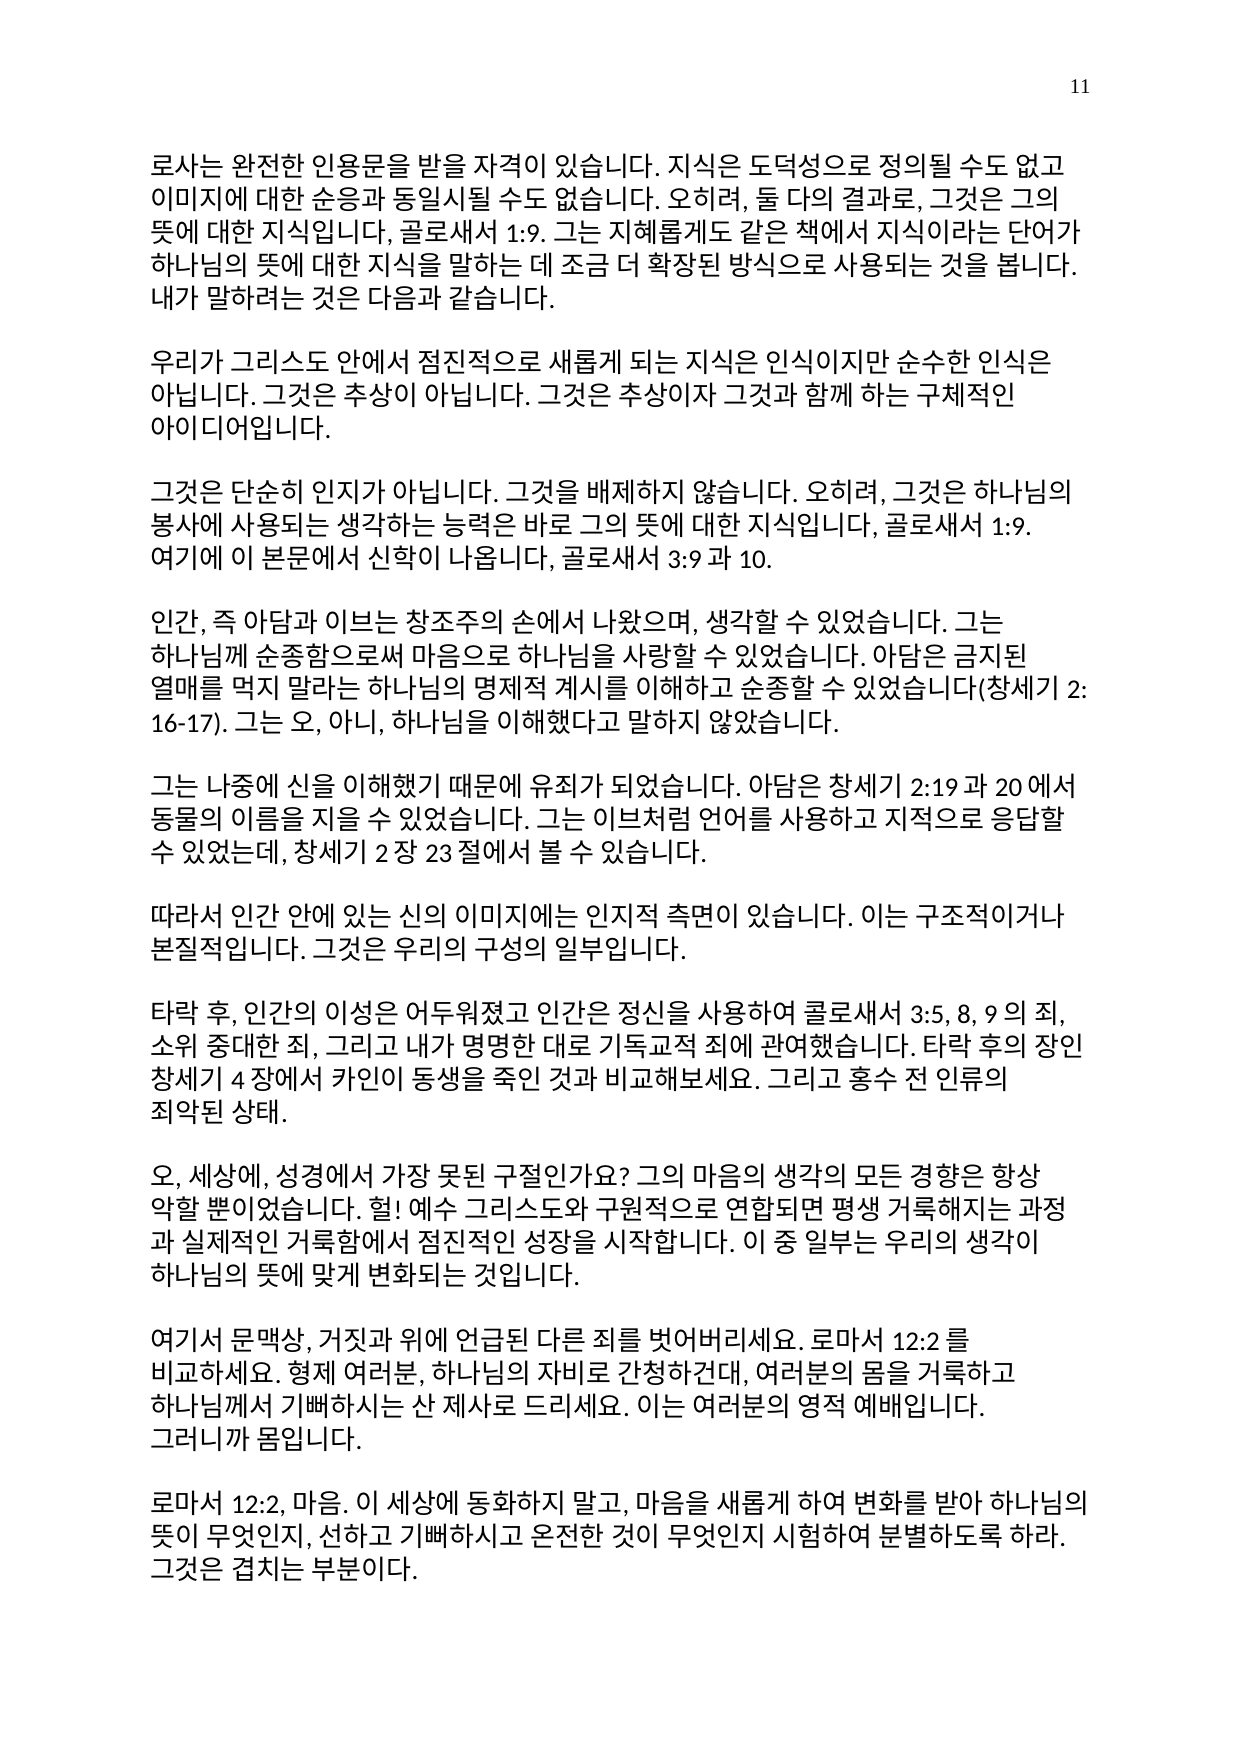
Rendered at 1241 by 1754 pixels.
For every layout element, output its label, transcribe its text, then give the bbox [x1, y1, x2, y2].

text 따라서 인간 안에 있는 신의 이미지에는 인지적 측면이 있습니다. 이는 구조적이거나 본질적입니다. 그것은 우리의 구성의 일부입니다. [150, 900, 1090, 966]
text 그것은 단순히 인지가 아닙니다. 그것을 배제하지 않습니다. 오히려, 그것은 하나님의 봉사에 사용되는 생각하는 능력은 바로 그의 뜻에 대한 지식입니다, 골로새서 1:9. 여기에 이 본문에서 신학이 나옵니다, 골로새서 3:9과 10. [150, 476, 1090, 576]
text 인간, 즉 아담과 이브는 창조주의 손에서 나왔으며, 생각할 수 있었습니다. 그는 하나님께 순종함으로써 마음으로 하나님을 사랑할 수 있었습니다. 아담은 금지된 열매를 먹지 말라는 하나님의 명제적 계시를 이해하고 순종할 수 있었습니다(창세기 2:16-17). 그는 오, 아니, 하나님을 이해했다고 말하지 않았습니다. [150, 607, 1090, 739]
text 우리가 그리스도 안에서 점진적으로 새롭게 되는 지식은 인식이지만 순수한 인식은 아닙니다. 그것은 추상이 아닙니다. 그것은 추상이자 그것과 함께 하는 구체적인 아이디어입니다. [150, 346, 1090, 445]
text 오, 세상에, 성경에서 가장 못된 구절인가요? 그의 마음의 생각의 모든 경향은 항상 악할 뿐이었습니다. 헐! 예수 그리스도와 구원적으로 연합되면 평생 거룩해지는 과정 과 실제적인 거룩함에서 점진적인 성장을 시작합니다. 이 중 일부는 우리의 생각이 하나님의 뜻에 맞게 변화되는 것입니다. [150, 1161, 1090, 1293]
text 로마서 12:2, 마음. 이 세상에 동화하지 말고, 마음을 새롭게 하여 변화를 받아 하나님의 뜻이 무엇인지, 선하고 기뻐하시고 온전한 것이 무엇인지 시험하여 분별하도록 하라. 그것은 겹치는 부분이다. [150, 1487, 1090, 1586]
text 여기서 문맥상, 거짓과 위에 언급된 다른 죄를 벗어버리세요. 로마서 12:2를 비교하세요. 형제 여러분, 하나님의 자비로 간청하건대, 여러분의 몸을 거룩하고 하나님께서 기뻐하시는 산 제사로 드리세요. 이는 여러분의 영적 예배입니다. 그러니까 몸입니다. [150, 1324, 1090, 1456]
text 그는 나중에 신을 이해했기 때문에 유죄가 되었습니다. 아담은 창세기 2:19과 20에서 동물의 이름을 지을 수 있었습니다. 그는 이브처럼 언어를 사용하고 지적으로 응답할 수 있었는데, 창세기 2장 23절에서 볼 수 있습니다. [150, 770, 1090, 869]
text 로사는 완전한 인용문을 받을 자격이 있습니다. 지식은 도덕성으로 정의될 수도 없고 이미지에 대한 순응과 동일시될 수도 없습니다. 오히려, 둘 다의 결과로, 그것은 그의 뜻에 대한 지식입니다, 골로새서 1:9. 그는 지혜롭게도 같은 책에서 지식이라는 단어가 하나님의 뜻에 대한 지식을 말하는 데 조금 더 확장된 방식으로 사용되는 것을 봅니다. 내가 말하려는 것은 다음과 같습니다. [150, 150, 1090, 315]
text 타락 후, 인간의 이성은 어두워졌고 인간은 정신을 사용하여 콜로새서 3:5, 8, 9의 죄, 소위 중대한 죄, 그리고 내가 명명한 대로 기독교적 죄에 관여했습니다. 타락 후의 장인 창세기 4장에서 카인이 동생을 죽인 것과 비교해보세요. 그리고 홍수 전 인류의 죄악된 상태. [150, 997, 1090, 1129]
